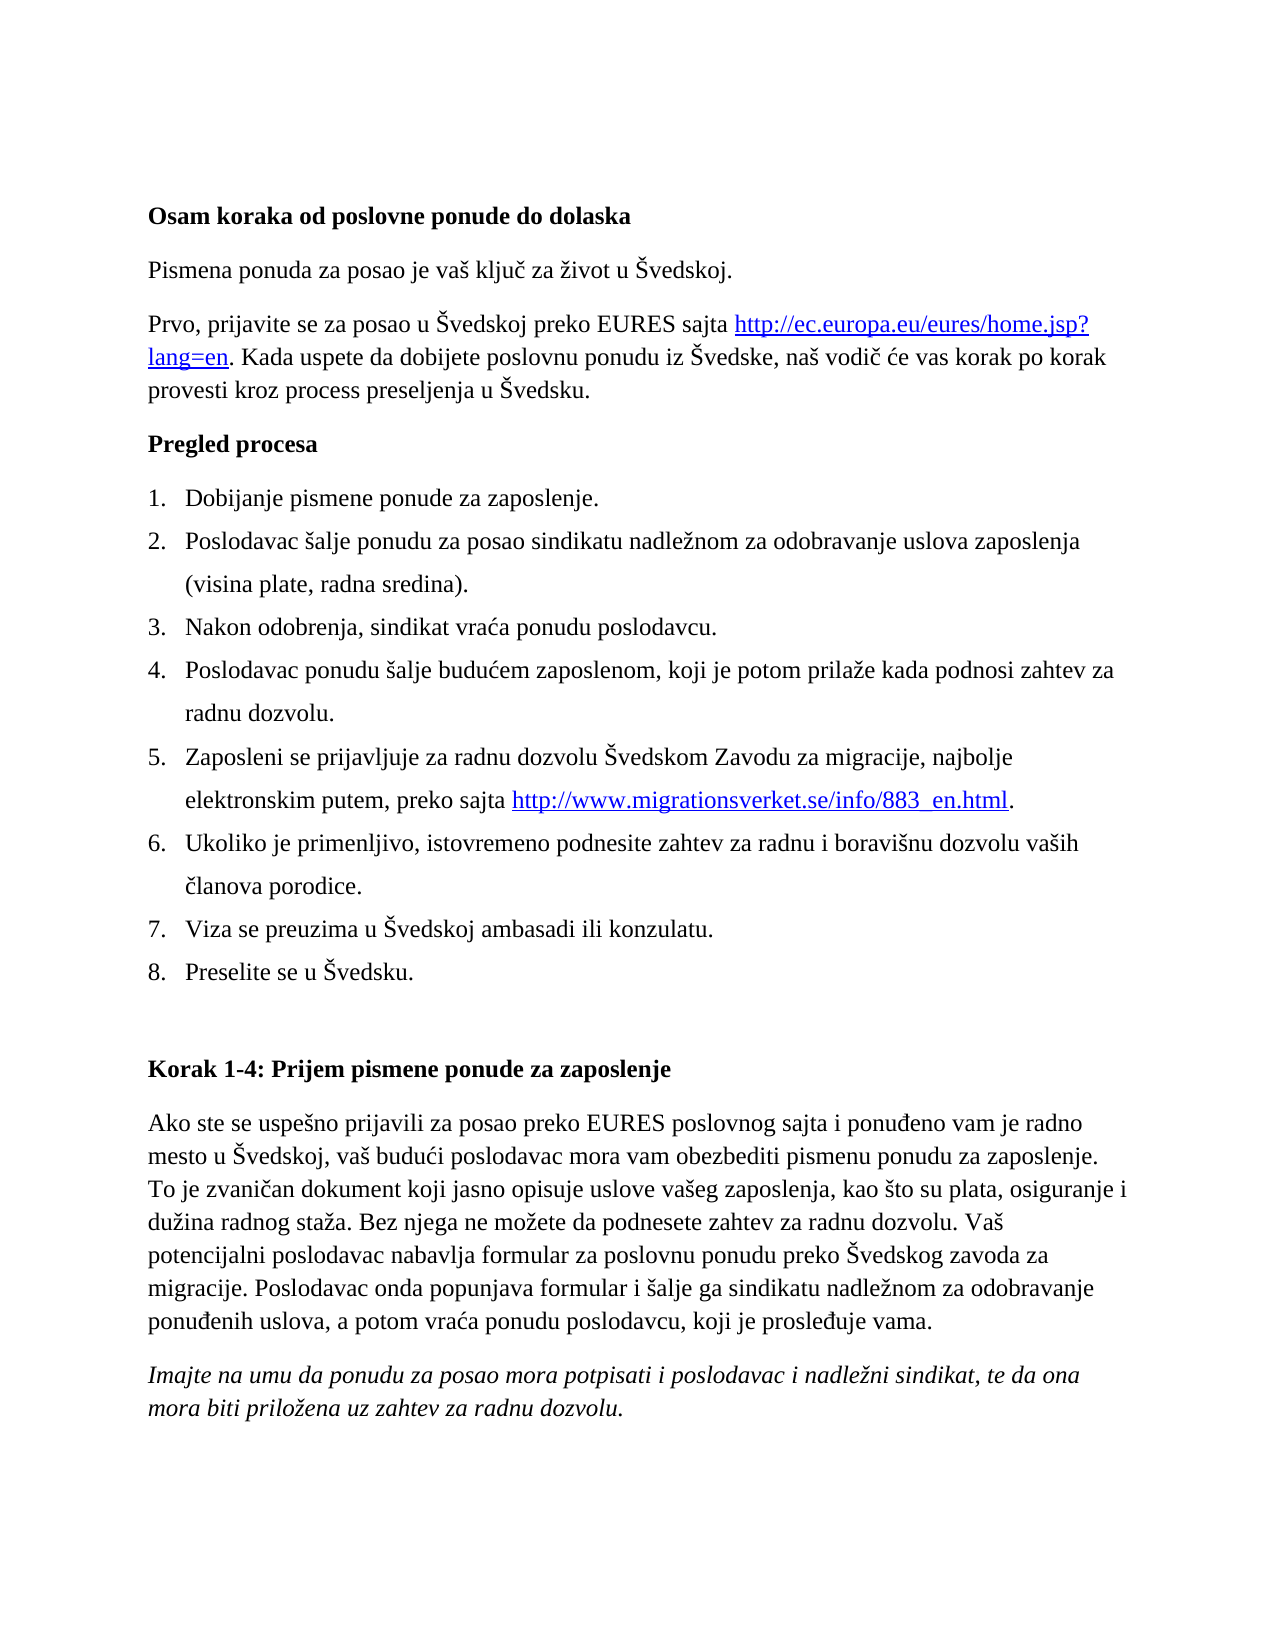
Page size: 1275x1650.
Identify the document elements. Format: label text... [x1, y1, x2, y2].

text Prvo, prijavite se za posao u Švedskoj preko EURES sajta http://ec.europa.eu/eures/home.jsp?lang=en. Kada uspete da dobijete poslovnu ponudu iz Švedske, naš vodič će vas korak po korak provesti kroz process preseljenja u Švedsku. [148, 309, 1127, 404]
list Viza se preuzima u Švedskoj ambasadi ili konzulatu. [148, 914, 1127, 943]
text Pregled procesa [148, 429, 1127, 458]
list Preselite se u Švedsku. [148, 957, 1127, 986]
list Ukoliko je primenljivo, istovremeno podnesite zahtev za radnu i boravišnu dozvolu vaših članova porodice. [148, 828, 1127, 900]
list Zaposleni se prijavljuje za radnu dozvolu Švedskom Zavodu za migracije, najbolje elektronskim putem, preko sajta http://www.migrationsverket.se/info/883_en.html. [148, 742, 1127, 813]
text Korak 1-4: Prijem pismene ponude za zaposlenje [148, 1054, 1127, 1083]
text Imajte na umu da ponudu za posao mora potpisati i poslodavac i nadležni sindikat, te da ona mora biti priložena uz zahtev za radnu dozvolu. [148, 1360, 1127, 1422]
list Dobijanje pismene ponude za zaposlenje. [148, 483, 1127, 512]
list Poslodavac šalje ponudu za posao sindikatu nadležnom za odobravanje uslova zaposlenja (visina plate, radna sredina). [148, 526, 1127, 598]
list Nakon odobrenja, sindikat vraća ponudu poslodavcu. [148, 612, 1127, 641]
text Ako ste se uspešno prijavili za posao preko EURES poslovnog sajta i ponuđeno vam je radno mesto u Švedskoj, vaš budući poslodavac mora vam obezbediti pismenu ponudu za zaposlenje. To je zvaničan dokument koji jasno opisuje uslove vašeg zaposlenja, kao što su plata, osiguranje i dužina radnog staža. Bez njega ne možete da podnesete zahtev za radnu dozvolu. Vaš potencijalni poslodavac nabavlja formular za poslovnu ponudu preko Švedskog zavoda za migracije. Poslodavac onda popunjava formular i šalje ga sindikatu nadležnom za odobravanje ponuđenih uslova, a potom vraća ponudu poslodavcu, koji je prosleđuje vama. [148, 1108, 1127, 1335]
text Pismena ponuda za posao je vaš ključ za život u Švedskoj. [148, 255, 1127, 284]
list Poslodavac ponudu šalje budućem zaposlenom, koji je potom prilaže kada podnosi zahtev za radnu dozvolu. [148, 655, 1127, 727]
text Osam koraka od poslovne ponude do dolaska [148, 201, 1127, 230]
